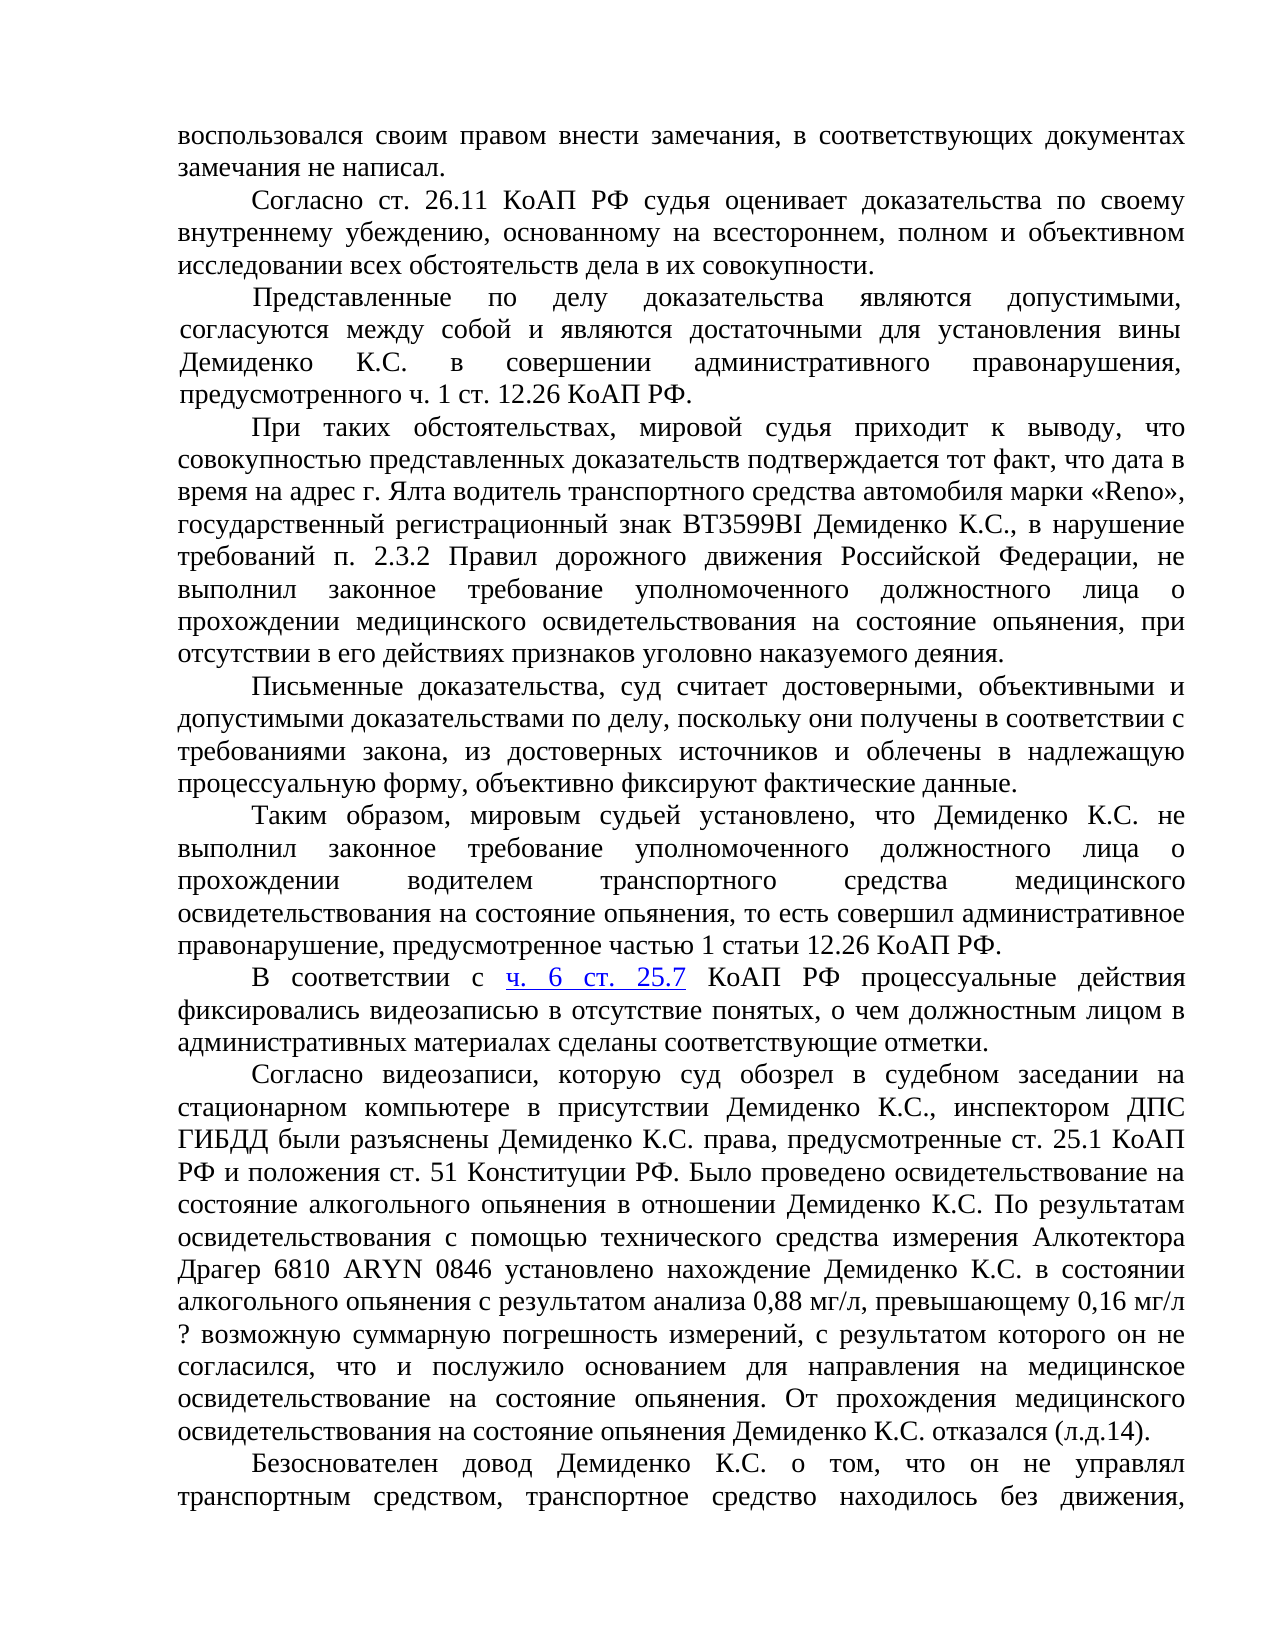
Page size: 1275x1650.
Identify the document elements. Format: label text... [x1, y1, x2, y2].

text Согласно видеозаписи, которую суд обозрел в судебном заседании на стационарном компьютере в присутствии Демиденко К.С., инспектором ДПС ГИБДД были разъяснены Демиденко К.С. права, предусмотренные ст. 25.1 КоАП РФ и положения ст. 51 Конституции РФ. Было проведено освидетельствование на состояние алкогольного опьянения в отношении Демиденко К.С. По результатам освидетельствования с помощью технического средства измерения Алкотектора Драгер 6810 ARYN 0846 установлено нахождение Демиденко К.С. в состоянии алкогольного опьянения с результатом анализа 0,88 мг/л, превышающему 0,16 мг/л ? возможную суммарную погрешность измерений, с результатом которого он не согласился, что и послужило основанием для направления на медицинское освидетельствование на состояние опьянения. От прохождения медицинского освидетельствования на состояние опьянения Демиденко К.С. отказался (л.д.14). [177, 1058, 1186, 1446]
text При таких обстоятельствах, мировой судья приходит к выводу, что совокупностью представленных доказательств подтверждается тот факт, что дата в время на адрес г. Ялта водитель транспортного средства автомобиля марки «Reno», государственный регистрационный знак ВТ3599ВI Демиденко К.С., в нарушение требований п. 2.3.2 Правил дорожного движения Российской Федерации, не выполнил законное требование уполномоченного должностного лица о прохождении медицинского освидетельствования на состояние опьянения, при отсутствии в его действиях признаков уголовно наказуемого деяния. [177, 410, 1186, 669]
text В соответствии с ч. 6 ст. 25.7 КоАП РФ процессуальные действия фиксировались видеозаписью в отсутствие понятых, о чем должностным лицом в административных материалах сделаны соответствующие отметки. [177, 960, 1186, 1058]
text Письменные доказательства, суд считает достоверными, объективными и допустимыми доказательствами по делу, поскольку они получены в соответствии с требованиями закона, из достоверных источников и облечены в надлежащую процессуальную форму, объективно фиксируют фактические данные. [177, 669, 1186, 798]
text Согласно ст. 26.11 КоАП РФ судья оценивает доказательства по своему внутреннему убеждению, основанному на всестороннем, полном и объективном исследовании всех обстоятельств дела в их совокупности. [177, 183, 1186, 280]
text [177, 1446, 1186, 1511]
text Представленные по делу доказательства являются допустимыми, согласуются между собой и являются достаточными для установления вины Демиденко К.С. в совершении административного правонарушения, предусмотренного ч. 1 ст. 12.26 КоАП РФ. [179, 280, 1182, 410]
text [177, 118, 1186, 183]
text Таким образом, мировым судьей установлено, что Демиденко К.С. не выполнил законное требование уполномоченного должностного лица о прохождении водителем транспортного средства медицинского освидетельствования на состояние опьянения, то есть совершил административное правонарушение, предусмотренное частью 1 статьи 12.26 КоАП РФ. [177, 798, 1186, 960]
